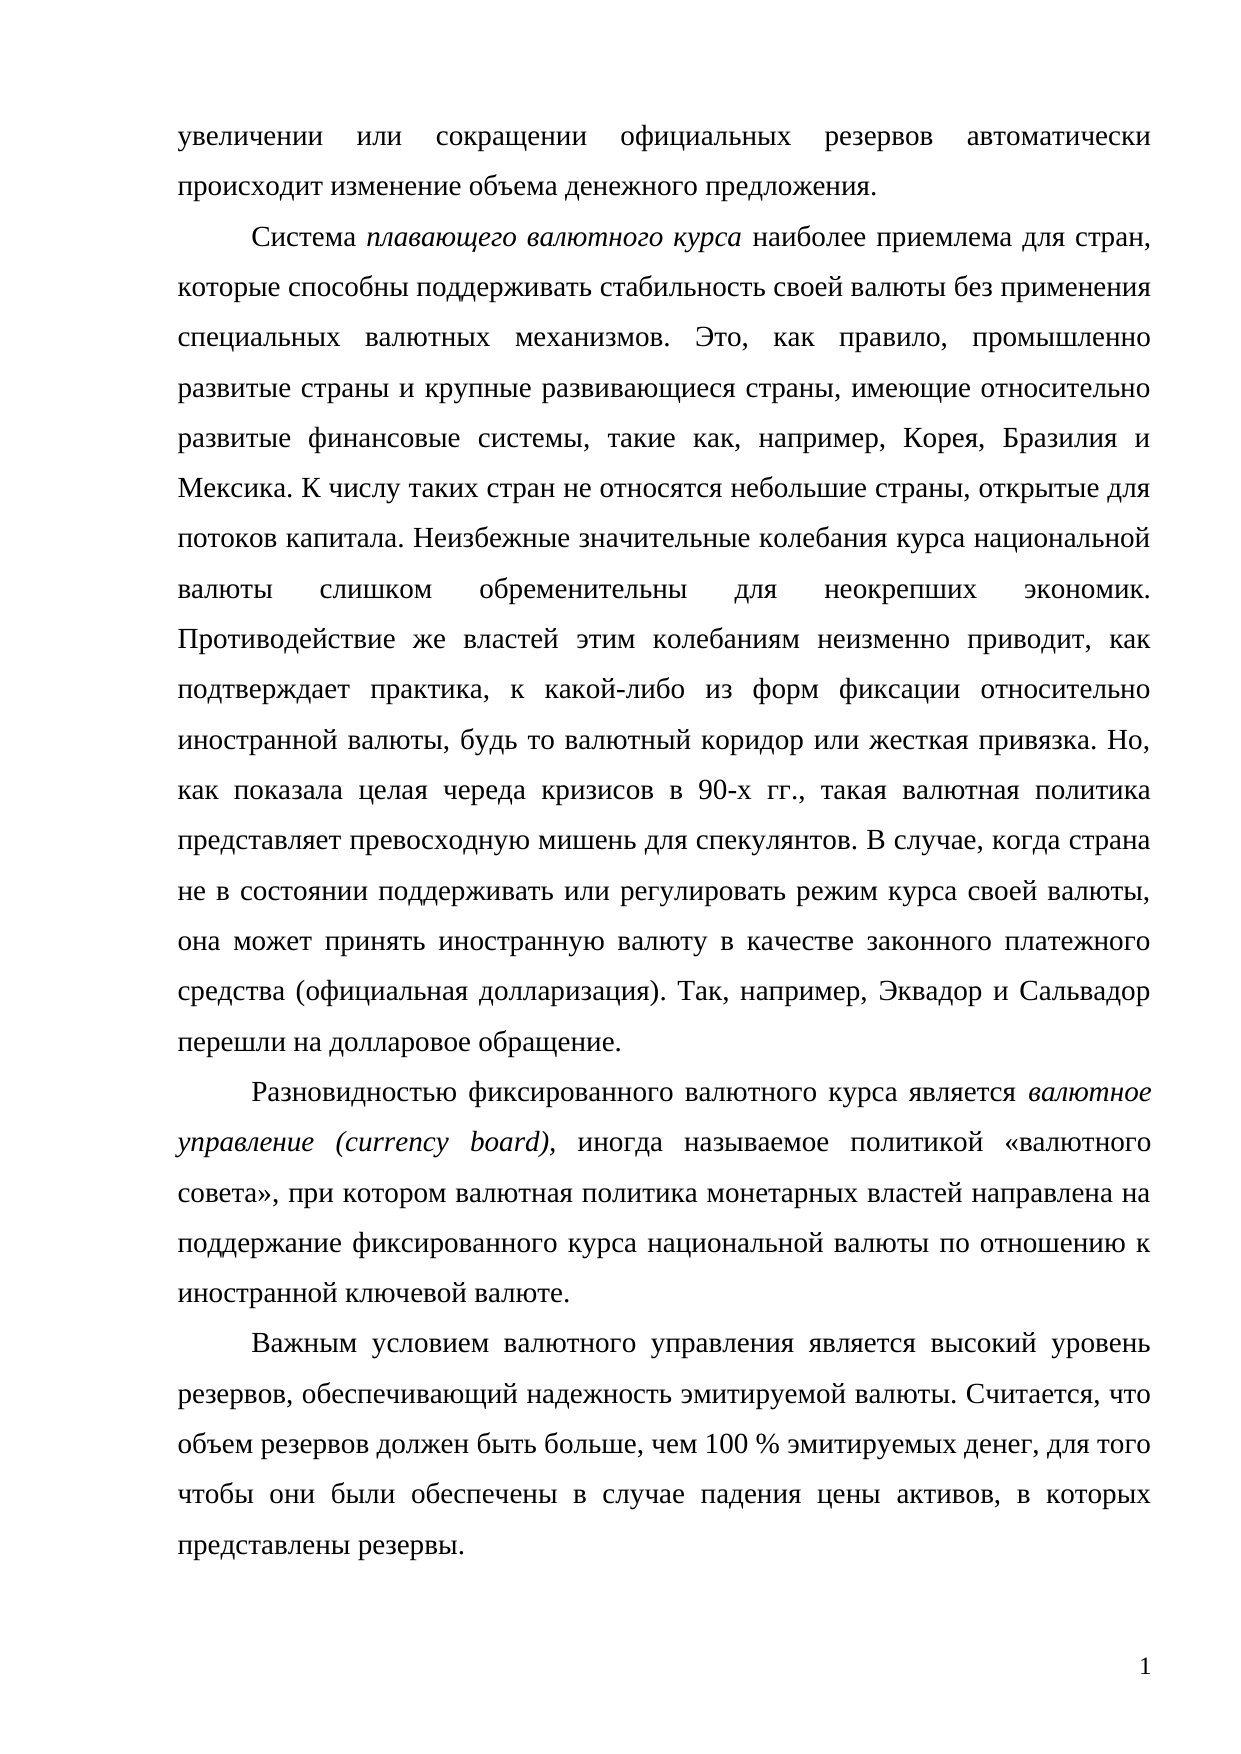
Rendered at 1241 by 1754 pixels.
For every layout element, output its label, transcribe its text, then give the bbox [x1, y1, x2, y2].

text Система плавающего валютного курса наиболее приемлема для стран, которые способны поддерживать стабильность своей валюты без применения специальных валютных механизмов. Это, как правило, промышленно развитые страны и крупные развивающиеся страны, имеющие относительно развитые финансовые системы, такие как, например, Корея, Бразилия и Мексика. К числу таких стран не относятся небольшие страны, открытые для потоков капитала. Неизбежные значительные колебания курса национальной валюты слишком обременительны для неокрепших экономик. Противодействие же властей этим колебаниям неизменно приводит, как подтверждает практика, к какой-либо из форм фиксации относительно иностранной валюты, будь то валютный коридор или жесткая привязка. Но, как показала целая череда кризисов в 90-х гг., такая валютная политика представляет превосходную мишень для спекулянтов. В случае, когда страна не в состоянии поддерживать или регулировать режим курса своей валюты, она может принять иностранную валюту в качестве законного платежного средства (официальная долларизация). Так, например, Эквадор и Сальвадор перешли на долларовое обращение. [177, 219, 1152, 1057]
text Важным условием валютного управления является высокий уровень резервов, обеспечивающий надежность эмитируемой валюты. Считается, что объем резервов должен быть больше, чем 100 % эмитируемых денег, для того чтобы они были обеспечены в случае падения цены активов, в которых представлены резервы. [177, 1326, 1152, 1560]
text Разновидностью фиксированного валютного курса является валютное управление (currency board), иногда называемое политикой «валютного совета», при котором валютная политика монетарных властей направлена на поддержание фиксированного курса национальной валюты по отношению к иностранной ключевой валюте. [177, 1074, 1152, 1309]
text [177, 118, 1152, 202]
